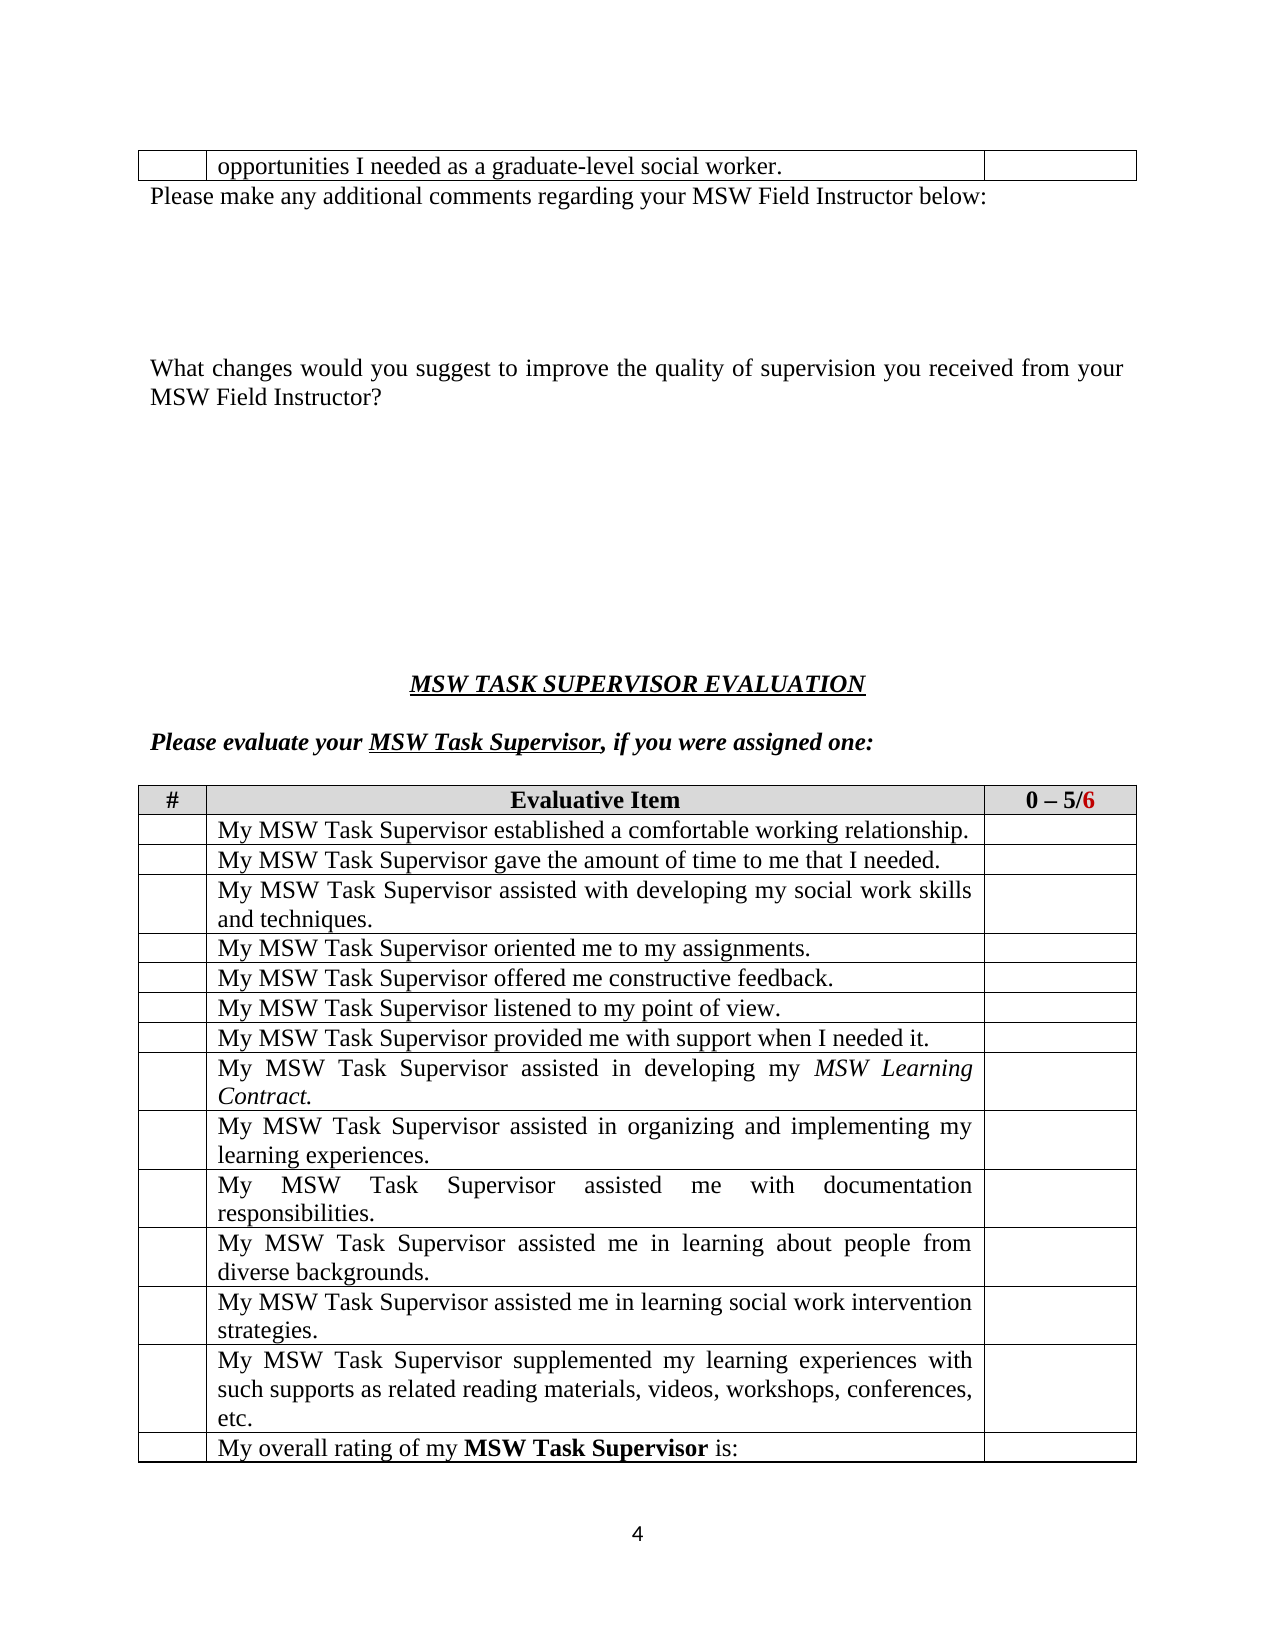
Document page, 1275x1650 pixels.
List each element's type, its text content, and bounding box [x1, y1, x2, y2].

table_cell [207, 151, 984, 180]
table_cell My MSW Task Supervisor assisted me in learning social work intervention strategies. [207, 1287, 984, 1344]
table_cell [985, 934, 1136, 962]
table_cell [139, 1345, 206, 1432]
table_cell [139, 934, 206, 962]
table_cell [139, 963, 206, 992]
table_cell [985, 1170, 1136, 1227]
table_cell My MSW Task Supervisor supplemented my learning experiences with such supports as related reading materials, videos, workshops, conferences, etc. [207, 1345, 984, 1432]
table_cell My MSW Task Supervisor established a comfortable working relationship. [207, 815, 984, 844]
table_cell [985, 1053, 1136, 1110]
table_cell My overall rating of my MSW Task Supervisor is: [207, 1433, 984, 1461]
table_cell My MSW Task Supervisor assisted with developing my social work skills and techniques. [207, 875, 984, 932]
table_cell [139, 1228, 206, 1286]
table_cell [985, 875, 1136, 932]
text Please make any additional comments regarding your MSW Field Instructor below: [150, 181, 1125, 209]
table_cell [139, 815, 206, 844]
table_cell [985, 845, 1136, 874]
table_cell My MSW Task Supervisor assisted in organizing and implementing my learning experiences. [207, 1111, 984, 1169]
table_cell [139, 1433, 206, 1461]
table_cell My MSW Task Supervisor gave the amount of time to me that I needed. [207, 845, 984, 874]
table_cell [985, 1228, 1136, 1286]
table_cell [139, 1111, 206, 1169]
text Please evaluate your MSW Task Supervisor, if you were assigned one: [150, 727, 1125, 756]
text What changes would you suggest to improve the quality of supervision you received from your MSW Field Instructor? [150, 353, 1125, 411]
table_cell My MSW Task Supervisor assisted me with documentation responsibilities. [207, 1170, 984, 1227]
table_cell [139, 993, 206, 1022]
table_cell [985, 1023, 1136, 1052]
table_cell [985, 151, 1136, 180]
table_header # [139, 786, 206, 814]
table_cell [985, 1111, 1136, 1169]
table_cell My MSW Task Supervisor provided me with support when I needed it. [207, 1023, 984, 1052]
table_cell My MSW Task Supervisor assisted in developing my MSW Learning Contract. [207, 1053, 984, 1110]
table_cell [139, 875, 206, 932]
table_cell [139, 151, 206, 180]
table_cell [985, 993, 1136, 1022]
table_cell My MSW Task Supervisor offered me constructive feedback. [207, 963, 984, 992]
table_cell [139, 1170, 206, 1227]
table_cell My MSW Task Supervisor oriented me to my assignments. [207, 934, 984, 962]
table_cell [985, 1345, 1136, 1432]
table_cell [139, 845, 206, 874]
table_cell [139, 1023, 206, 1052]
table_cell [985, 1433, 1136, 1461]
table_cell [139, 1287, 206, 1344]
table_cell [985, 1287, 1136, 1344]
table_header Evaluative Item [207, 786, 984, 814]
table_cell My MSW Task Supervisor listened to my point of view. [207, 993, 984, 1022]
text MSW TASK SUPERVISOR EVALUATION [150, 669, 1125, 698]
table_cell [139, 1053, 206, 1110]
table_header 0 – 5/6 [985, 786, 1136, 814]
table_cell My MSW Task Supervisor assisted me in learning about people from diverse backgrounds. [207, 1228, 984, 1286]
table_cell [985, 815, 1136, 844]
table_cell [985, 963, 1136, 992]
